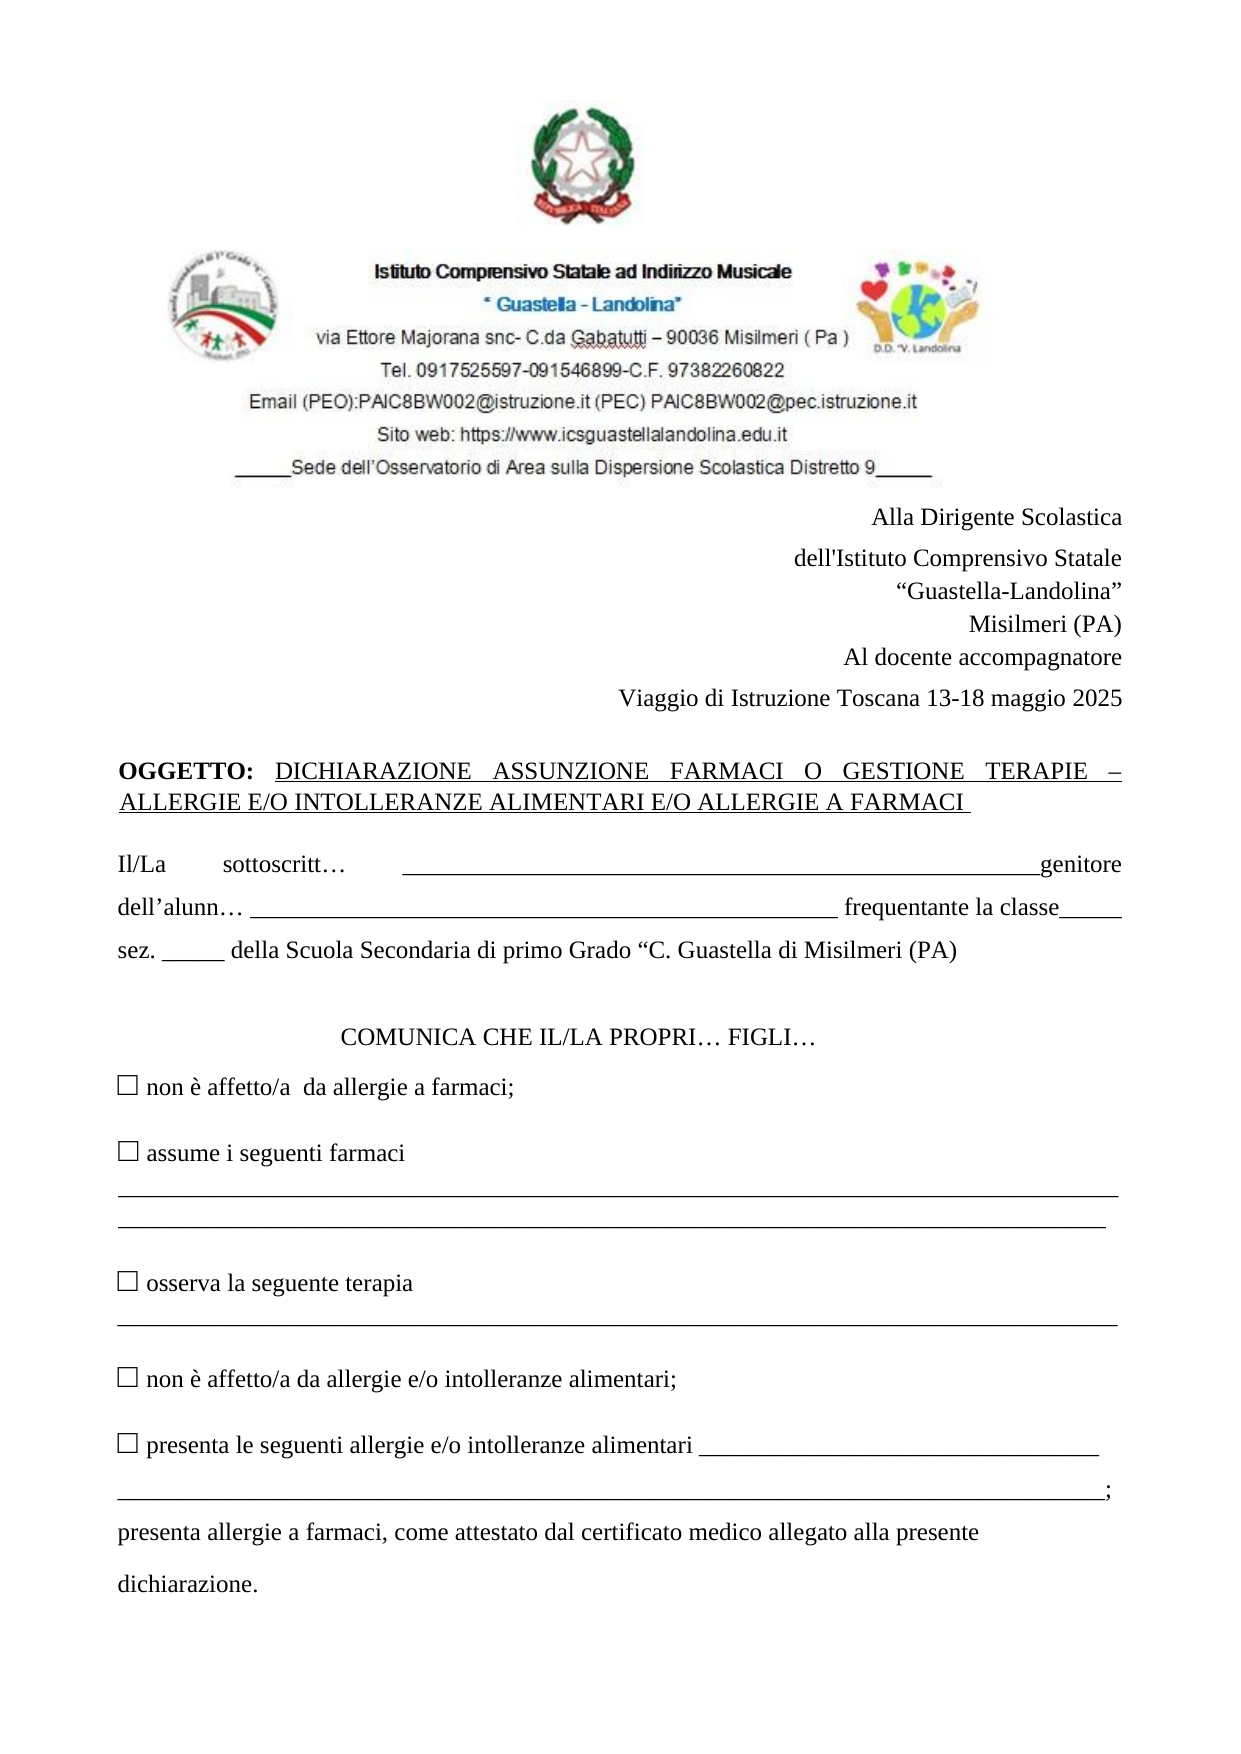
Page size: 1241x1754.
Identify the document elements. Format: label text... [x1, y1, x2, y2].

text □ assume i seguenti farmaci _______________________________________________________________________________________________________________________________________________________________ [118, 1131, 1122, 1231]
text Il/La sottoscritt… ___________________________________________________genitore dell’alunn… _______________________________________________ frequentante la classe_____ sez. _____ della Scuola Secondaria di primo Grado “C. Guastella di Misilmeri (PA) [117, 849, 1122, 964]
text “Guastella-Landolina” [118, 576, 1122, 604]
text Al docente accompagnatore [118, 642, 1122, 671]
text _______________________________________________________________________________; [117, 1474, 1122, 1503]
text Alla Dirigente Scolastica [118, 502, 1122, 530]
text □ osserva la seguente terapia ________________________________________________________________________________ [117, 1260, 1122, 1329]
text dell'Istituto Comprensivo Statale [118, 543, 1122, 572]
text □ non è affetto/a da allergie e/o intolleranze alimentari; [117, 1357, 1122, 1395]
text OGGETTO: DICHIARAZIONE ASSUNZIONE FARMACI O GESTIONE TERAPIE – ALLERGIE E/O INTOLLERANZE ALIMENTARI E/O ALLERGIE A FARMACI [118, 756, 1122, 816]
text Misilmeri (PA) [118, 609, 1122, 638]
text presenta allergie a farmaci, come attestato dal certificato medico allegato alla presente dichiarazione. [117, 1517, 1122, 1597]
text Viaggio di Istruzione Toscana 13-18 maggio 2025 [193, 683, 1122, 712]
text □ non è affetto/a da allergie a farmaci; [117, 1064, 1122, 1103]
text □ presenta le seguenti allergie e/o intolleranze alimentari ________________________________ [117, 1423, 1122, 1461]
text COMUNICA CHE IL/LA PROPRI… FIGLI… [340, 1022, 1122, 1050]
picture [118, 100, 1029, 490]
